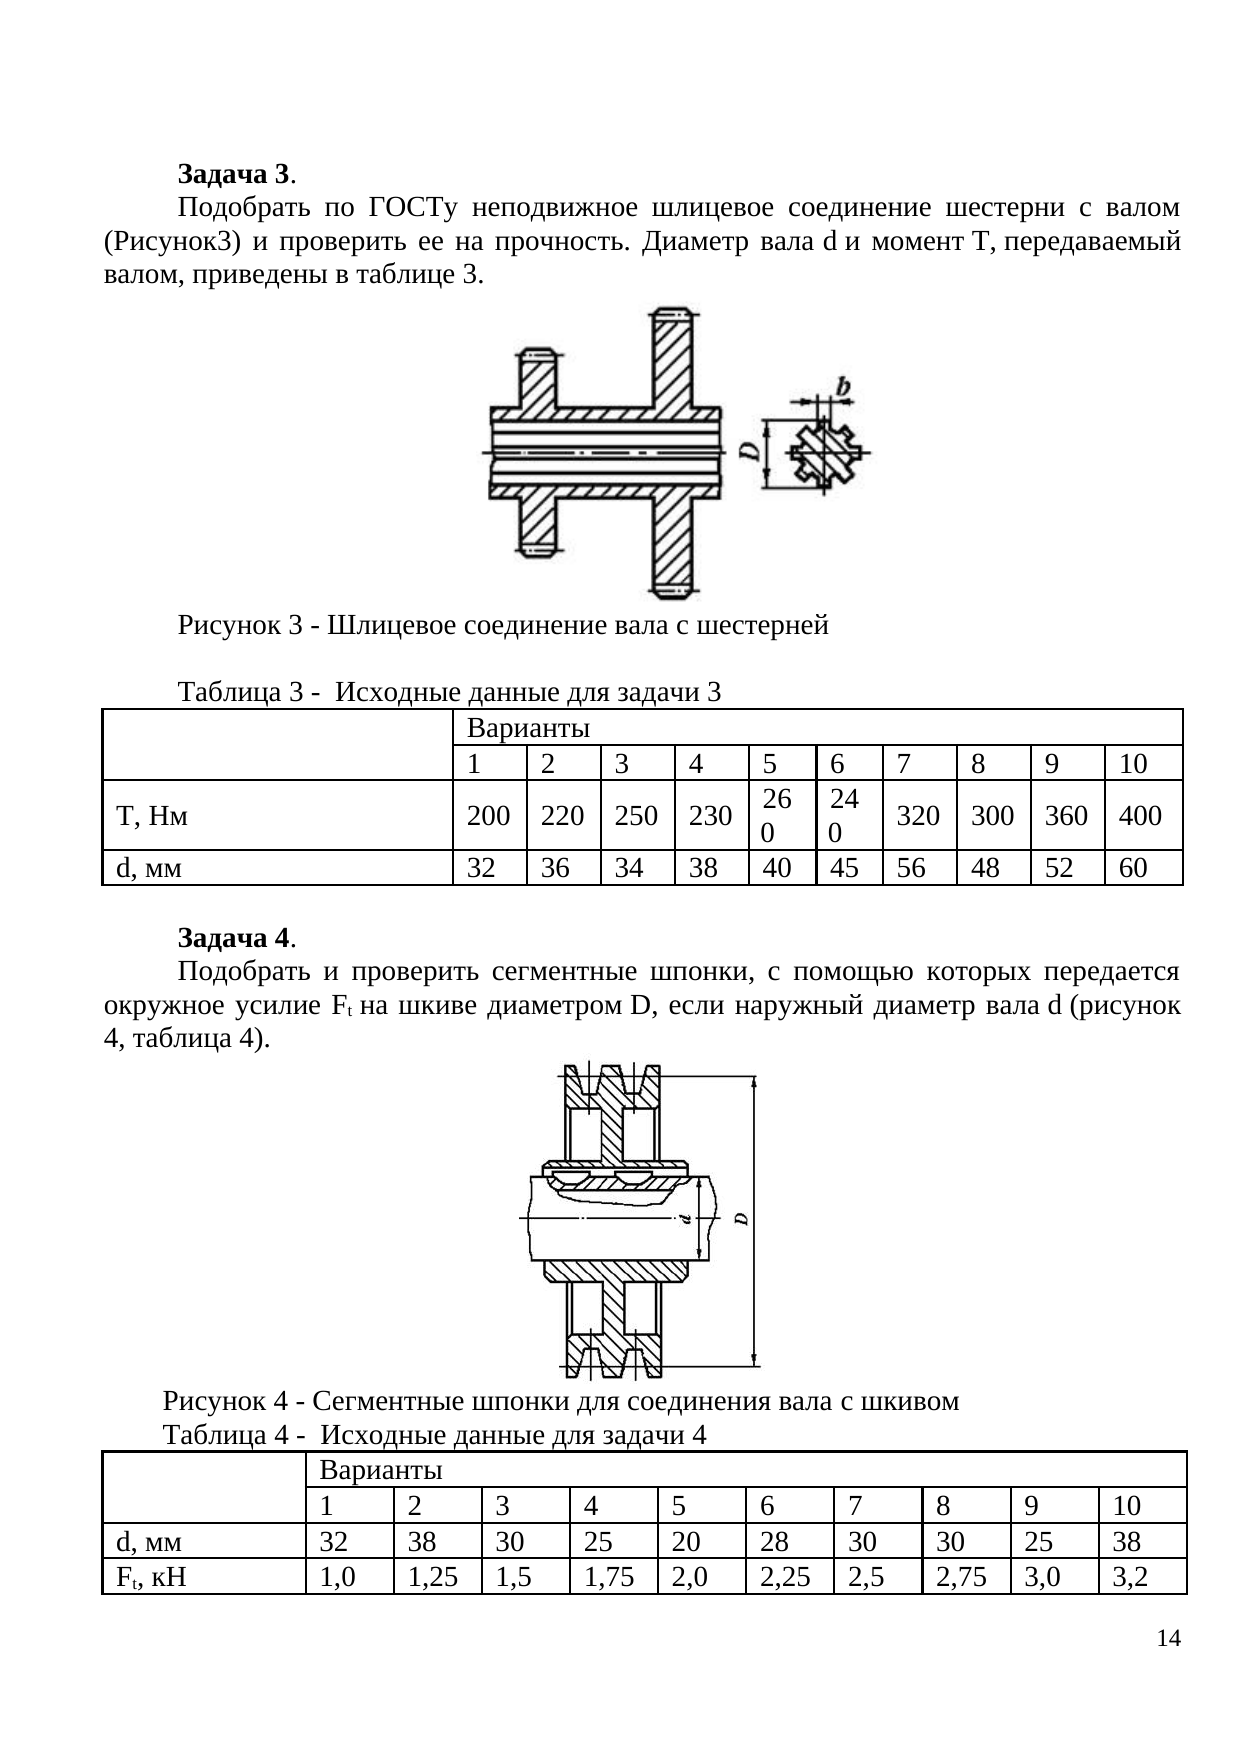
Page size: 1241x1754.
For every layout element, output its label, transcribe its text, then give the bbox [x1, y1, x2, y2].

table_cell 400 [1106, 781, 1182, 848]
table_cell 3,0 [1012, 1559, 1098, 1593]
table_cell 200 [454, 781, 526, 848]
table_cell 8 [958, 746, 1030, 779]
table_cell 220 [528, 781, 600, 848]
table_cell 32 [454, 851, 526, 884]
table_cell 1 [307, 1488, 393, 1522]
table_cell d, мм [104, 1524, 305, 1557]
table_cell 4 [571, 1488, 657, 1522]
table_cell 40 [750, 851, 815, 884]
table_cell 260 [750, 781, 815, 848]
table_cell 6 [818, 746, 882, 779]
table_cell 6 [747, 1488, 833, 1522]
table_cell 28 [747, 1524, 833, 1557]
text Рисунок 3 - Шлицевое соединение вала с шестерней [103, 607, 1181, 641]
table_cell d, мм [104, 851, 452, 884]
table_cell 2,5 [835, 1559, 921, 1593]
table_cell 3 [483, 1488, 569, 1522]
table_cell 9 [1032, 746, 1104, 779]
text Задача 4. [103, 920, 1181, 953]
table_header [104, 1453, 305, 1522]
table_cell 8 [924, 1488, 1010, 1522]
table_cell 4 [676, 746, 748, 779]
table_cell 45 [818, 851, 882, 884]
table_cell 25 [1012, 1524, 1098, 1557]
table_cell 230 [676, 781, 748, 848]
table_cell 30 [835, 1524, 921, 1557]
table_cell 20 [659, 1524, 745, 1557]
text Таблица 4 - Исходные данные для задачи 4 [103, 1417, 1181, 1450]
table_cell 3,2 [1100, 1559, 1186, 1593]
table_cell 1,75 [571, 1559, 657, 1593]
table_cell 52 [1032, 851, 1104, 884]
table_cell 7 [884, 746, 956, 779]
text Подобрать и проверить сегментные шпонки, с помощью которых передается окружное усилие Ft на шкиве диаметром D, если наружный диаметр вала d (рисунок 4, таблица 4). [103, 953, 1181, 1054]
table_cell 2 [395, 1488, 481, 1522]
table_cell 5 [659, 1488, 745, 1522]
table_cell 10 [1106, 746, 1182, 779]
table_cell 250 [602, 781, 674, 848]
table_header Варианты [307, 1453, 1186, 1486]
table_cell 60 [1106, 851, 1182, 884]
text Таблица 3 - Исходные данные для задачи 3 [103, 674, 1181, 708]
table_cell 38 [395, 1524, 481, 1557]
table_cell 1 [454, 746, 526, 779]
table_cell 1,25 [395, 1559, 481, 1593]
table_cell 2,75 [924, 1559, 1010, 1593]
table_cell 10 [1100, 1488, 1186, 1522]
table_cell 360 [1032, 781, 1104, 848]
table_cell 3 [602, 746, 674, 779]
table_cell 5 [750, 746, 815, 779]
table_cell 2,0 [659, 1559, 745, 1593]
table_cell Ft, кН [104, 1559, 305, 1593]
table_cell 9 [1012, 1488, 1098, 1522]
table_cell 300 [958, 781, 1030, 848]
table_cell 38 [676, 851, 748, 884]
table_cell 25 [571, 1524, 657, 1557]
table_cell 48 [958, 851, 1030, 884]
table_cell 2,25 [747, 1559, 833, 1593]
table_cell 2 [528, 746, 600, 779]
table_cell 1,0 [307, 1559, 393, 1593]
picture [476, 289, 882, 608]
table_cell 240 [818, 781, 882, 848]
table_cell 7 [835, 1488, 921, 1522]
text Задача 3. [103, 156, 1181, 189]
picture [519, 1053, 766, 1384]
table_cell 320 [884, 781, 956, 848]
text Рисунок 4 - Сегментные шпонки для соединения вала с шкивом [103, 1383, 1181, 1417]
table_cell 34 [602, 851, 674, 884]
table_cell 56 [884, 851, 956, 884]
table_header Варианты [454, 710, 1182, 744]
text Подобрать по ГОСТу неподвижное шлицевое соединение шестерни с валом (Рисунок3) и проверить ее на прочность. Диаметр вала d и момент Т, передаваемый валом, приведены в таблице 3. [103, 189, 1181, 290]
table_header [104, 710, 452, 779]
table_cell Т, Нм [104, 781, 452, 848]
table_cell 32 [307, 1524, 393, 1557]
table_cell 30 [483, 1524, 569, 1557]
table_cell 1,5 [483, 1559, 569, 1593]
table_cell 30 [924, 1524, 1010, 1557]
table_cell 36 [528, 851, 600, 884]
table_cell 38 [1100, 1524, 1186, 1557]
